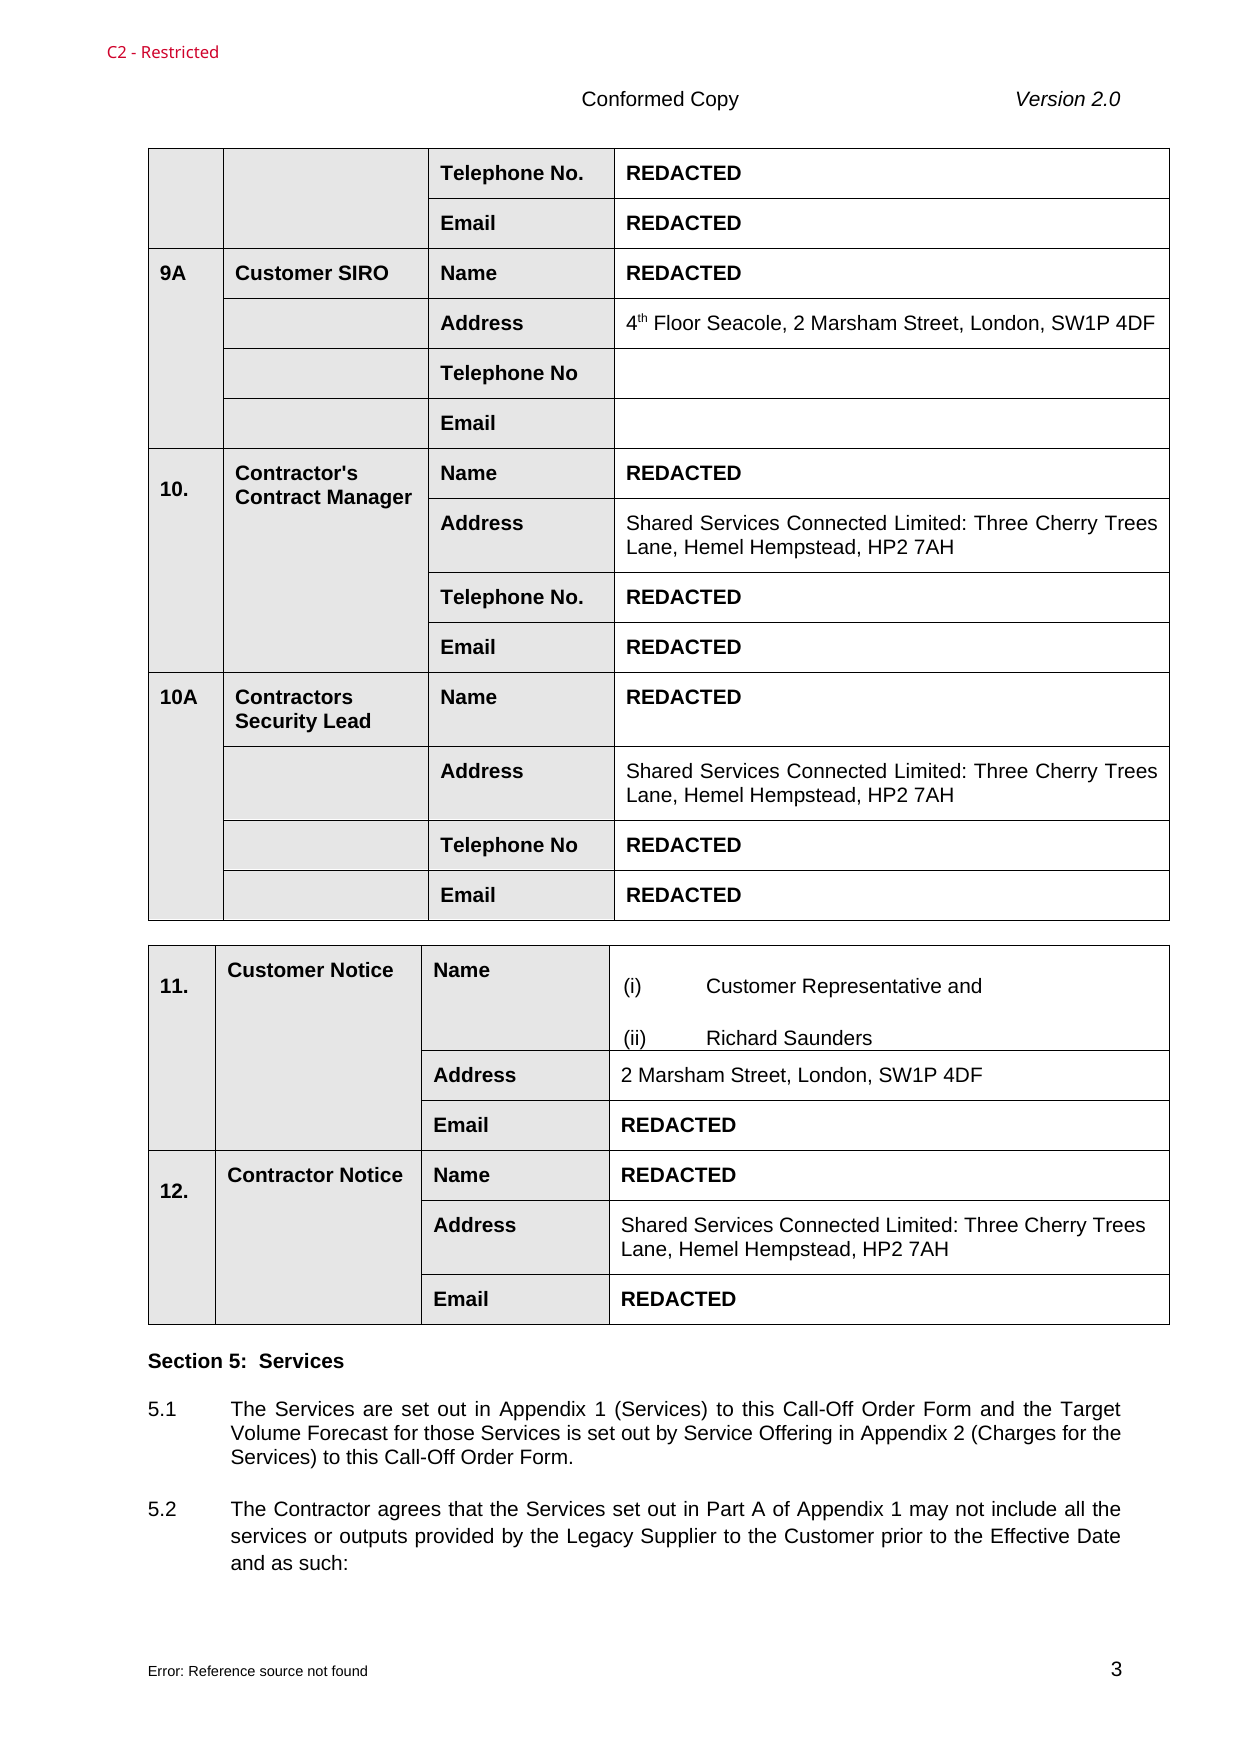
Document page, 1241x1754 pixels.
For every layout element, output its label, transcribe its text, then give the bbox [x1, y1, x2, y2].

table_cell REDACTED [615, 199, 1169, 248]
table_cell [615, 349, 1169, 398]
table_cell Contractors Security Lead [224, 673, 428, 746]
table_cell Email [429, 871, 614, 919]
list 5.2 The Contractor agrees that the Services set out in Part A of Appendix 1 may not include all the services or outputs provided by the Legacy Supplier to the Customer prior to the Effective Date and as such: [148, 1493, 1122, 1575]
table_cell REDACTED [615, 821, 1169, 869]
table_cell Address [429, 747, 614, 819]
table_cell Address [422, 1201, 609, 1274]
table_cell Telephone No [429, 821, 614, 869]
table_cell [224, 871, 428, 919]
table_cell Shared Services Connected Limited: Three Cherry Trees Lane, Hemel Hempstead, HP2 7AH [610, 1201, 1169, 1274]
table_cell [224, 299, 428, 348]
table_cell Address [429, 499, 614, 572]
table_cell Email [429, 623, 614, 672]
table_cell Telephone No [429, 349, 614, 398]
text Section 5: Services [148, 1349, 1122, 1373]
table_cell Name [429, 673, 614, 746]
table_cell Address [429, 299, 614, 348]
table_cell Email [422, 1275, 609, 1324]
table_cell [224, 747, 428, 819]
table_cell Customer SIRO [224, 249, 428, 298]
table_cell [224, 821, 428, 869]
table_cell REDACTED [615, 573, 1169, 622]
table_cell Shared Services Connected Limited: Three Cherry Trees Lane, Hemel Hempstead, HP2 7AH [615, 747, 1169, 819]
table_cell REDACTED [615, 449, 1169, 498]
table_cell [149, 449, 223, 672]
table_cell [224, 399, 428, 448]
table_header [149, 946, 215, 1150]
table_cell Shared Services Connected Limited: Three Cherry Trees Lane, Hemel Hempstead, HP2 7AH [615, 499, 1169, 572]
table_header Name [422, 946, 609, 1050]
text 5.1 The Services are set out in Appendix 1 (Services) to this Call-Off Order Form and the Target Volume Forecast for those Services is set out by Service Offering in Appendix 2 (Charges for the Services) to this Call-Off Order Form. [148, 1397, 1122, 1468]
table_cell [615, 399, 1169, 448]
table_cell REDACTED [615, 871, 1169, 919]
table_cell REDACTED [615, 249, 1169, 298]
table_cell Email [429, 199, 614, 248]
table_header Customer Representative and Richard Saunders [610, 946, 1169, 1050]
table_cell [149, 1151, 215, 1324]
table_cell REDACTED [615, 623, 1169, 672]
table_cell REDACTED [610, 1275, 1169, 1324]
table_cell REDACTED [610, 1101, 1169, 1150]
table_header Customer Notice [216, 946, 421, 1150]
table_cell Contractor Notice [216, 1151, 421, 1324]
table_cell Address [422, 1051, 609, 1100]
table_cell Name [422, 1151, 609, 1200]
table_cell REDACTED [615, 673, 1169, 746]
table_cell Telephone No. [429, 149, 614, 198]
table_cell [224, 349, 428, 398]
table_cell Name [429, 249, 614, 298]
table_cell 2 Marsham Street, London, SW1P 4DF [610, 1051, 1169, 1100]
table_cell Contractor's Contract Manager [224, 449, 428, 672]
table_cell REDACTED [615, 149, 1169, 198]
table_cell 10A [149, 673, 223, 919]
table_cell Email [429, 399, 614, 448]
table_cell REDACTED [610, 1151, 1169, 1200]
table_cell 9A [149, 249, 223, 448]
table_cell Email [422, 1101, 609, 1150]
table_cell Name [429, 449, 614, 498]
table_cell 4th Floor Seacole, 2 Marsham Street, London, SW1P 4DF [615, 299, 1169, 348]
table_cell Telephone No. [429, 573, 614, 622]
